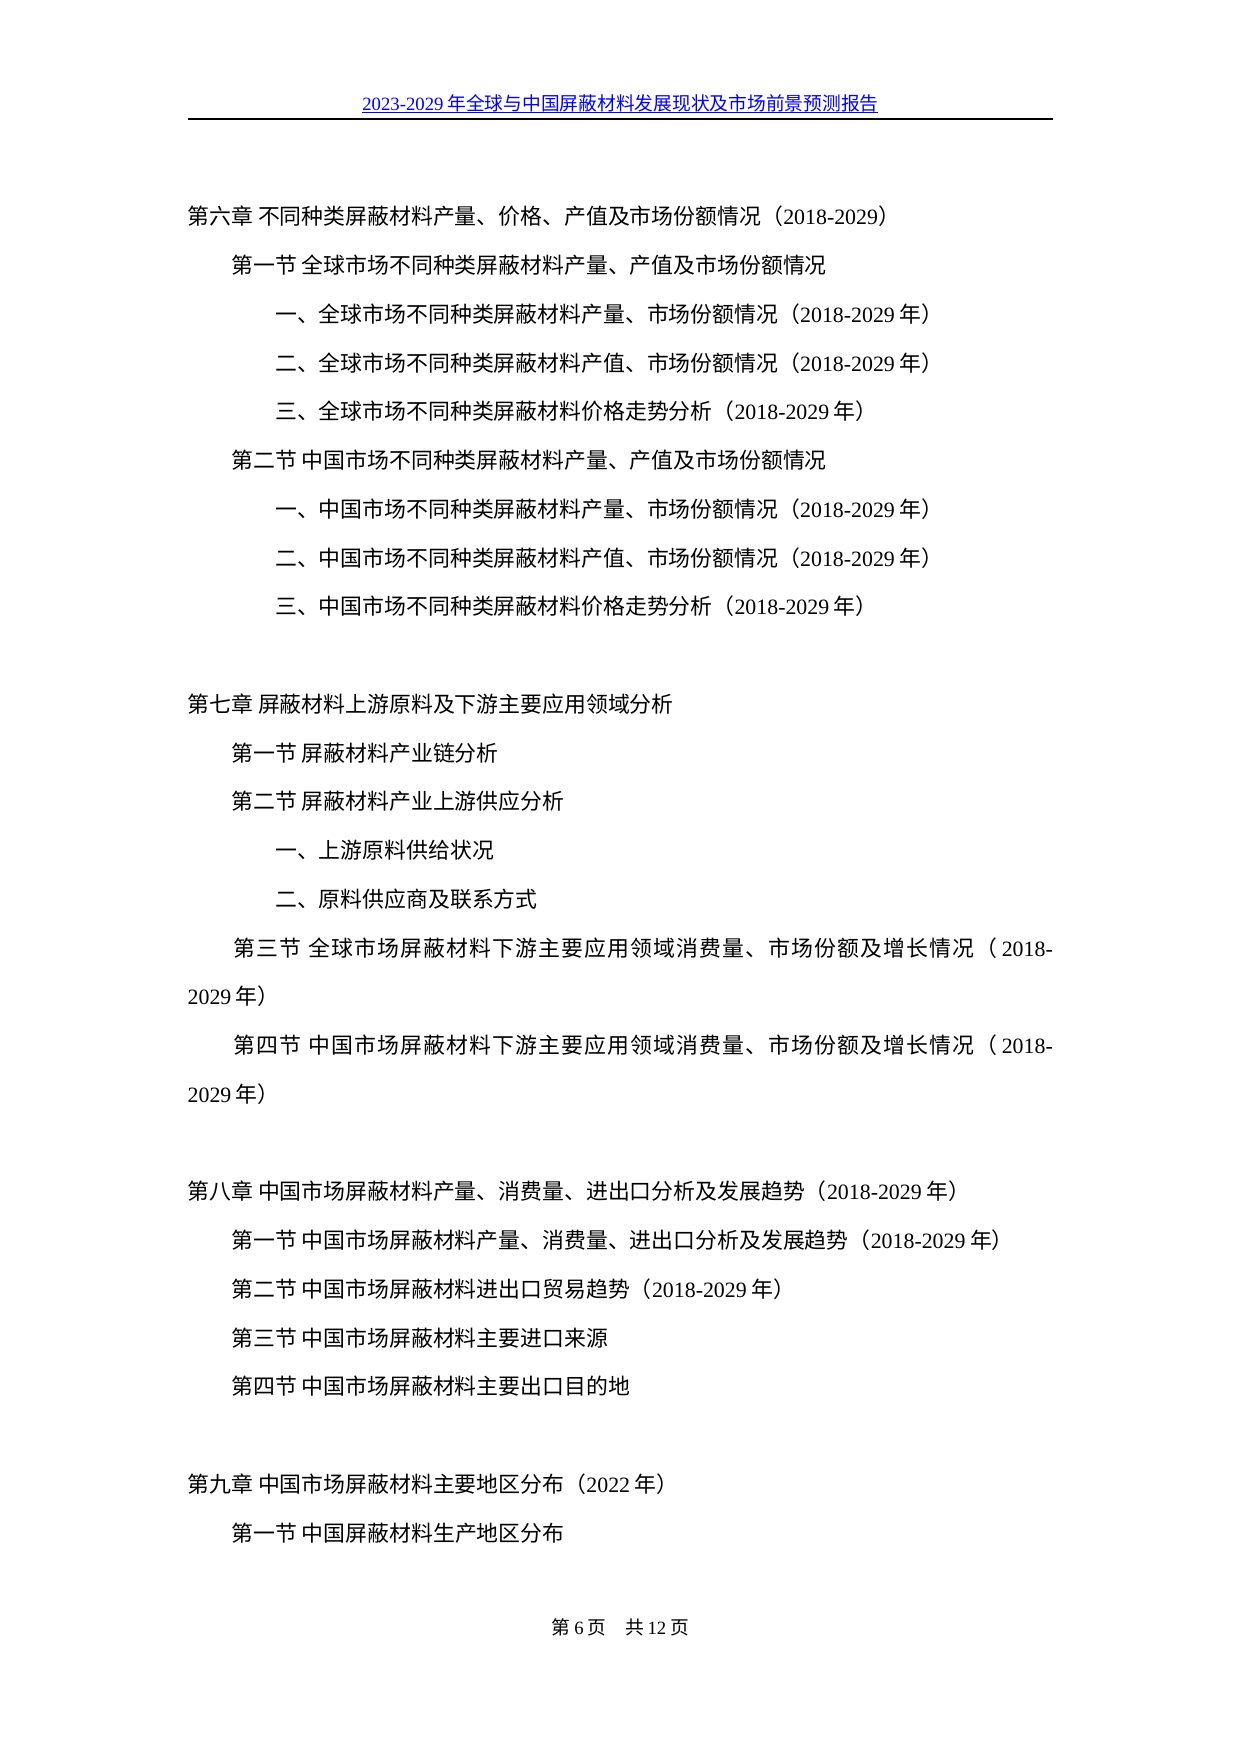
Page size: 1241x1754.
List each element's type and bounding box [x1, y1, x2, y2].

text [187, 150, 1053, 1548]
